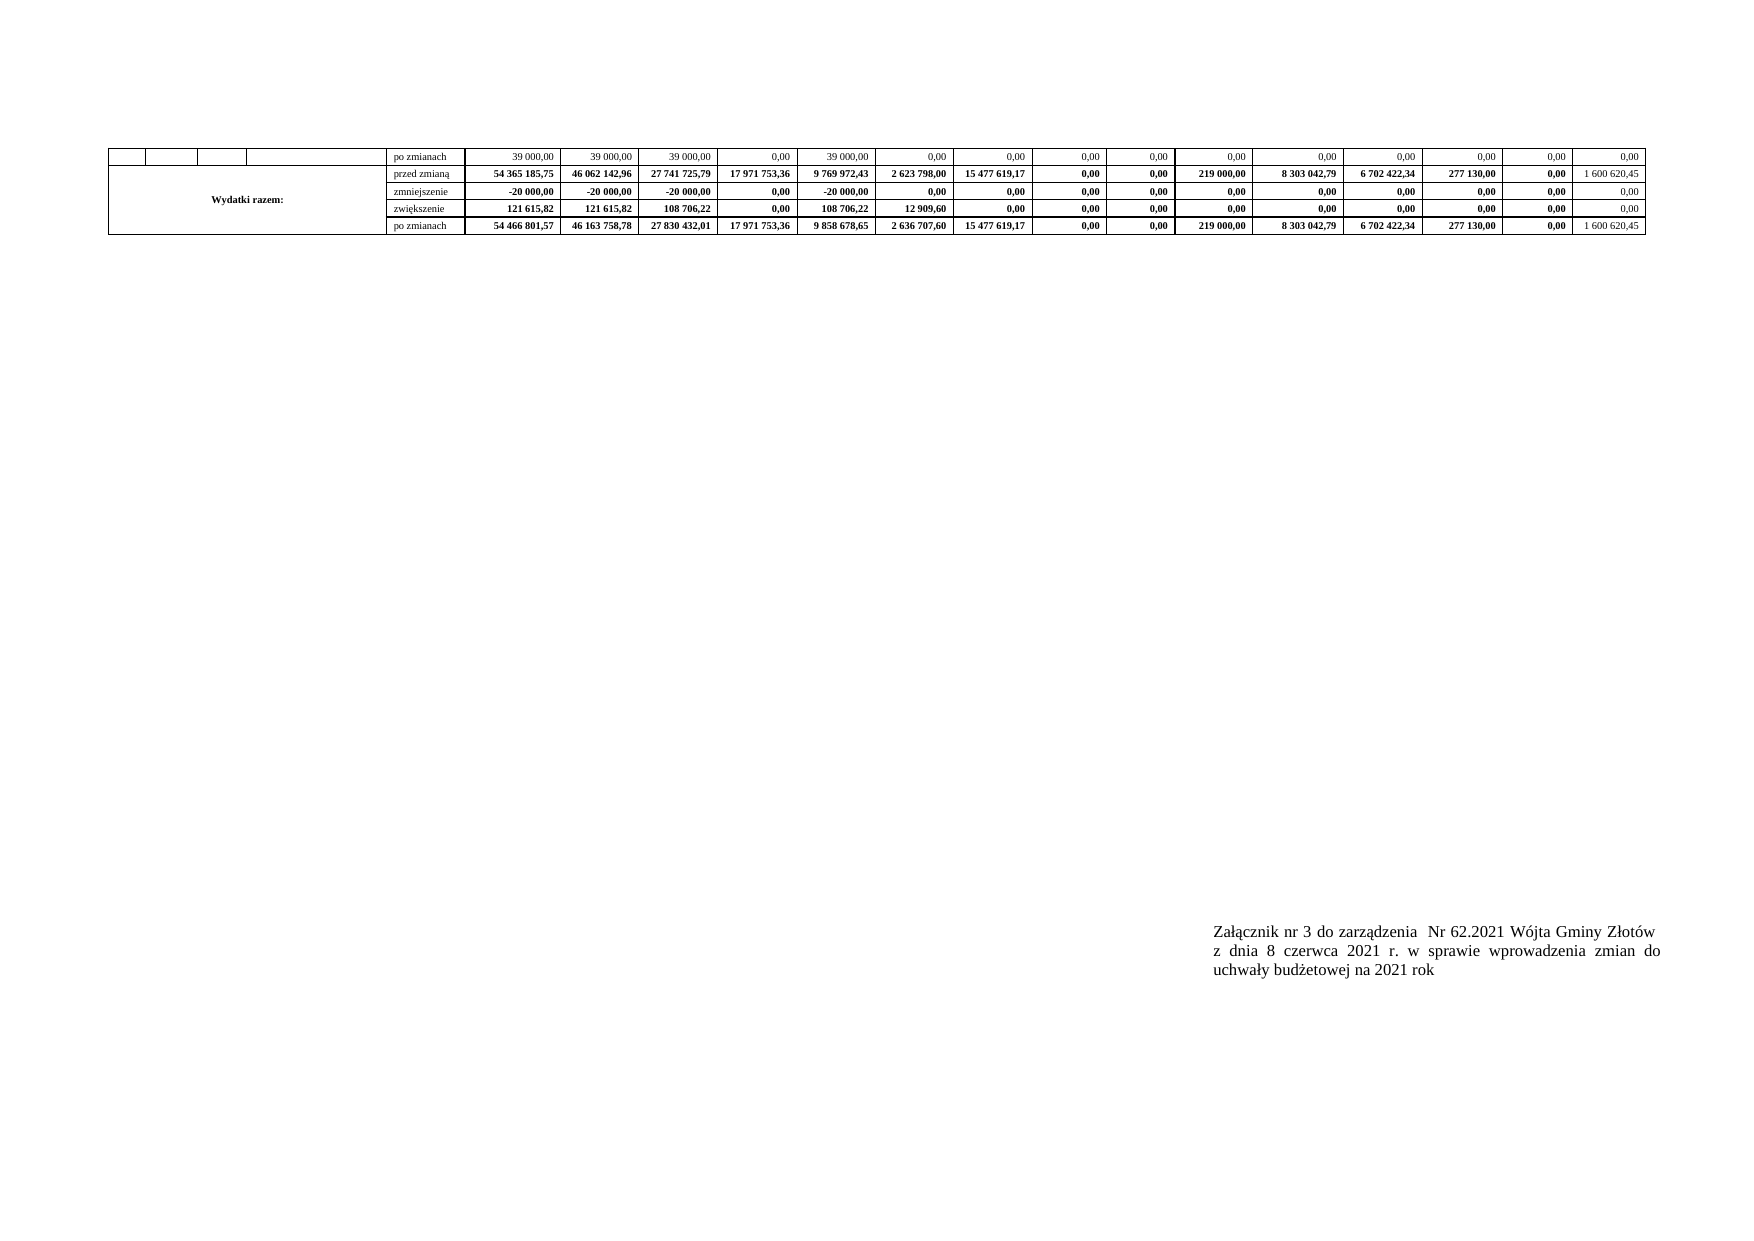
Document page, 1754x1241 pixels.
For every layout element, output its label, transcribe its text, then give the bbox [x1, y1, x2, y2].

table_cell 9 769 972,43 [798, 166, 875, 182]
table_cell 0,00 [1176, 149, 1252, 165]
table_cell 0,00 [1253, 183, 1343, 199]
table_cell 0,00 [1176, 183, 1252, 199]
table_cell 8 303 042,79 [1253, 218, 1343, 234]
table_cell 0,00 [1033, 200, 1106, 216]
table_cell 0,00 [1033, 183, 1106, 199]
table_cell -20 000,00 [561, 183, 638, 199]
table_cell 0,00 [1107, 149, 1174, 165]
table_cell przed zmianą [387, 166, 464, 182]
table_cell 219 000,00 [1176, 166, 1252, 182]
table_cell zwiększenie [387, 200, 464, 216]
table_cell 121 615,82 [466, 200, 560, 216]
table_cell 0,00 [718, 149, 797, 165]
table_cell -20 000,00 [798, 183, 875, 199]
table_cell po zmianach [387, 149, 464, 165]
table_cell 0,00 [718, 200, 797, 216]
table_cell 0,00 [1503, 183, 1572, 199]
table_cell 0,00 [1344, 200, 1422, 216]
table_cell 0,00 [954, 200, 1032, 216]
table_cell 277 130,00 [1423, 166, 1502, 182]
table_cell 0,00 [718, 183, 797, 199]
table_cell -20 000,00 [466, 183, 560, 199]
table_cell 0,00 [1503, 218, 1572, 234]
table_cell 0,00 [1423, 149, 1502, 165]
table_cell 39 000,00 [561, 149, 638, 165]
table_cell 108 706,22 [639, 200, 717, 216]
table_cell 0,00 [1573, 183, 1645, 199]
table_cell 27 741 725,79 [639, 166, 717, 182]
table_cell 46 062 142,96 [561, 166, 638, 182]
table_cell 27 830 432,01 [639, 218, 717, 234]
table_cell 0,00 [1344, 149, 1422, 165]
table_cell 39 000,00 [798, 149, 875, 165]
table_cell 0,00 [1253, 149, 1343, 165]
table_cell 0,00 [1573, 200, 1645, 216]
table_cell 39 000,00 [639, 149, 717, 165]
table_cell po zmianach [387, 218, 464, 234]
table_cell 219 000,00 [1176, 218, 1252, 234]
table_cell 0,00 [1176, 200, 1252, 216]
table_cell 9 858 678,65 [798, 218, 875, 234]
table_cell 0,00 [1033, 149, 1106, 165]
table_cell 12 909,60 [876, 200, 953, 216]
table_cell 15 477 619,17 [954, 166, 1032, 182]
table_cell 46 163 758,78 [561, 218, 638, 234]
text Załącznik nr 3 do zarządzenia Nr 62.2021 Wójta Gminy Złotów z dnia 8 czerwca 2021 r. w sprawie wprowadzenia zmian do uchwały budżetowej na 2021 rok [1213, 922, 1661, 979]
table_cell 0,00 [1107, 166, 1174, 182]
table_cell 54 466 801,57 [466, 218, 560, 234]
table_cell Wydatki razem: [109, 166, 386, 234]
table_cell 0,00 [1573, 149, 1645, 165]
table_cell 1 600 620,45 [1573, 166, 1645, 182]
table_cell -20 000,00 [639, 183, 717, 199]
table_cell 121 615,82 [561, 200, 638, 216]
table_cell 8 303 042,79 [1253, 166, 1343, 182]
table_cell 1 600 620,45 [1573, 218, 1645, 234]
table_cell 0,00 [1107, 200, 1174, 216]
table_cell 6 702 422,34 [1344, 166, 1422, 182]
table_cell 2 636 707,60 [876, 218, 953, 234]
table_cell 277 130,00 [1423, 218, 1502, 234]
table_cell 0,00 [1503, 166, 1572, 182]
table_cell 0,00 [1033, 166, 1106, 182]
table_cell 2 623 798,00 [876, 166, 953, 182]
table_cell 0,00 [1423, 183, 1502, 199]
table_cell 0,00 [1107, 218, 1174, 234]
table_cell 0,00 [876, 183, 953, 199]
table_cell 0,00 [1344, 183, 1422, 199]
table_cell 6 702 422,34 [1344, 218, 1422, 234]
table_cell 0,00 [1423, 200, 1502, 216]
table_cell 0,00 [1253, 200, 1343, 216]
table_cell zmniejszenie [387, 183, 464, 199]
table_cell 0,00 [1033, 218, 1106, 234]
table_cell 15 477 619,17 [954, 218, 1032, 234]
table_cell 0,00 [876, 149, 953, 165]
table_cell 108 706,22 [798, 200, 875, 216]
table_cell 0,00 [1503, 149, 1572, 165]
table_cell 54 365 185,75 [466, 166, 560, 182]
table_cell 0,00 [1503, 200, 1572, 216]
table_cell 0,00 [954, 149, 1032, 165]
table_cell 39 000,00 [466, 149, 560, 165]
table_cell 17 971 753,36 [718, 218, 797, 234]
table_cell 17 971 753,36 [718, 166, 797, 182]
table_cell 0,00 [1107, 183, 1174, 199]
table_cell 0,00 [954, 183, 1032, 199]
